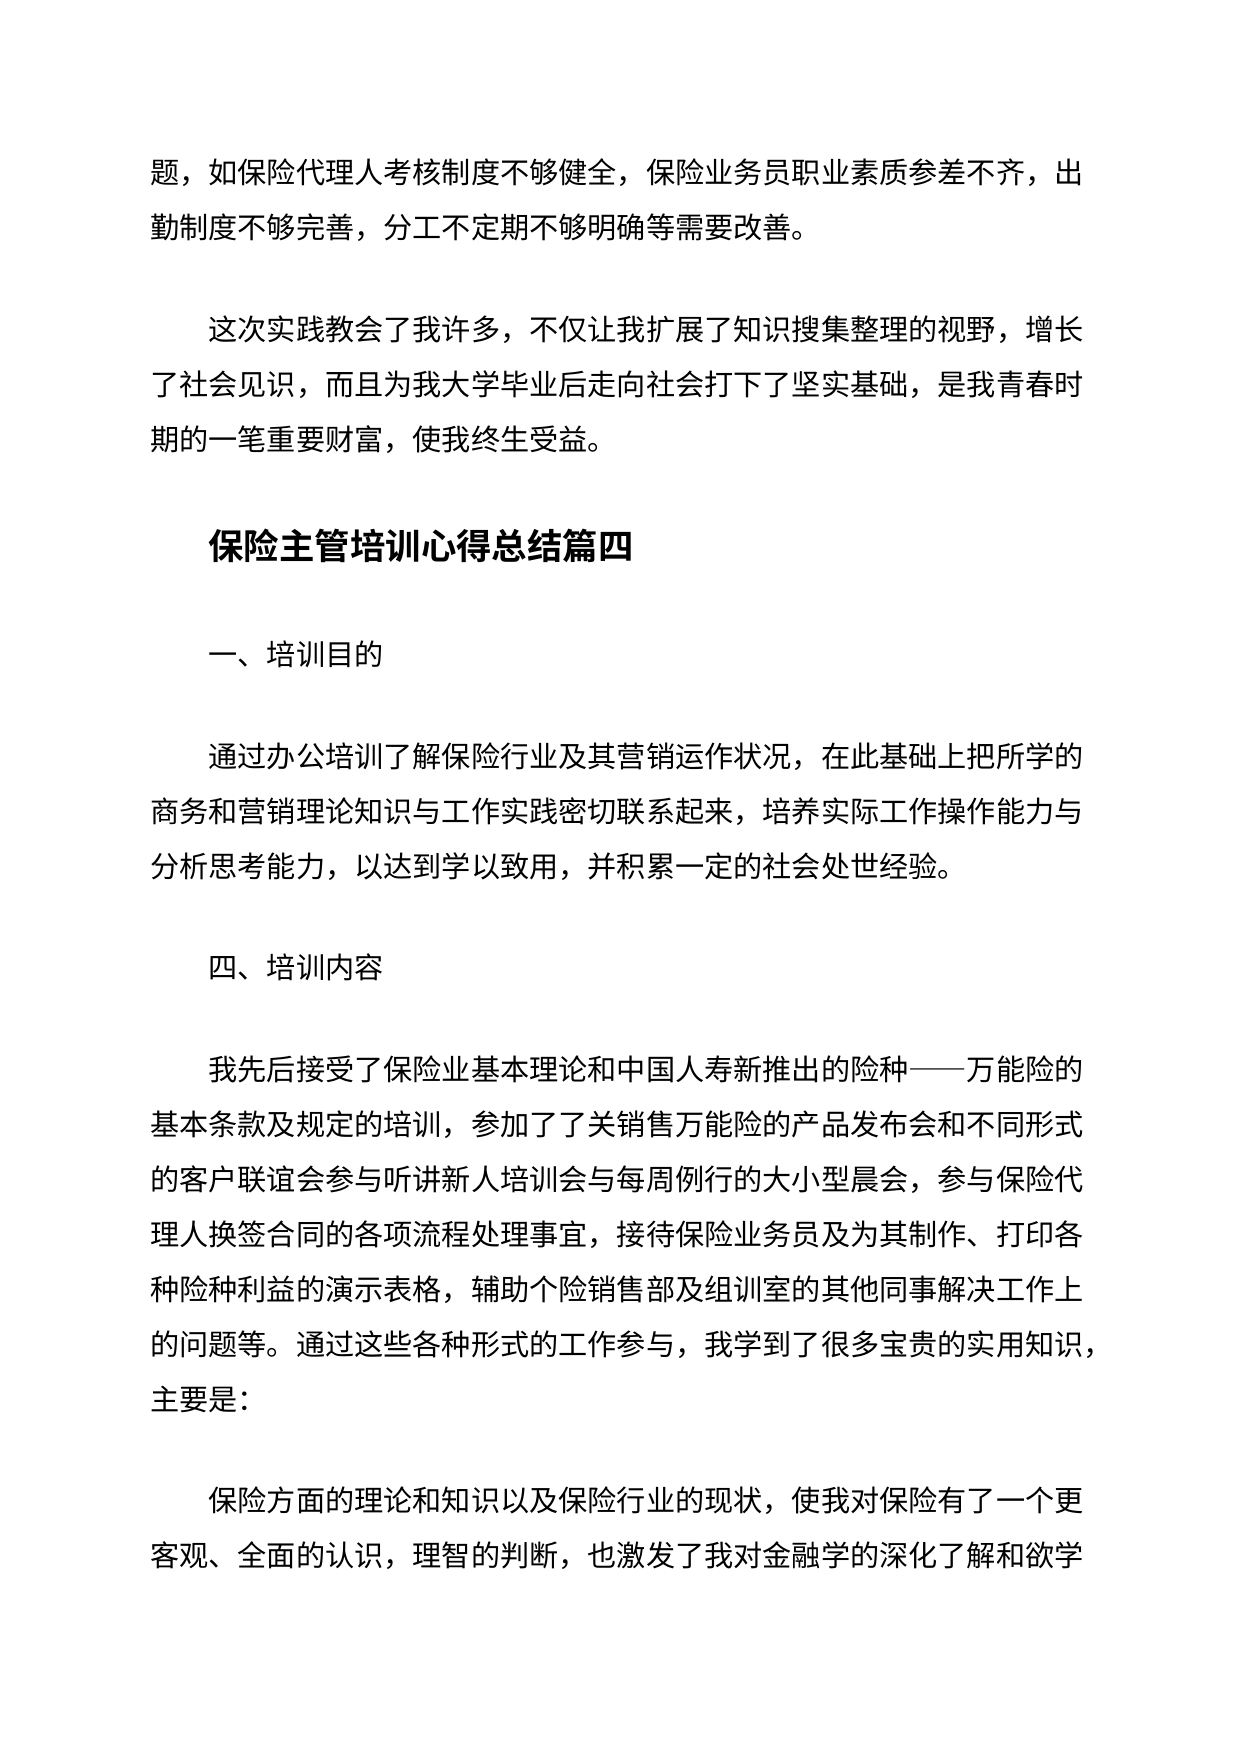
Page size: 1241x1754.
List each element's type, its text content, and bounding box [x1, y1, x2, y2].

text 一、培训目的 [150, 632, 1090, 674]
text 通过办公培训了解保险行业及其营销运作状况，在此基础上把所学的商务和营销理论知识与工作实践密切联系起来，培养实际工作操作能力与分析思考能力，以达到学以致用，并积累一定的社会处世经验。 [150, 733, 1090, 886]
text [150, 1478, 1090, 1575]
text 保险主管培训心得总结篇四 [150, 518, 1090, 569]
text 四、培训内容 [150, 945, 1090, 987]
text 我先后接受了保险业基本理论和中国人寿新推出的险种——万能险的基本条款及规定的培训，参加了了关销售万能险的产品发布会和不同形式的客户联谊会参与听讲新人培训会与每周例行的大小型晨会，参与保险代理人换签合同的各项流程处理事宜，接待保险业务员及为其制作、打印各种险种利益的演示表格，辅助个险销售部及组训室的其他同事解决工作上的问题等。通过这些各种形式的工作参与，我学到了很多宝贵的实用知识，主要是： [150, 1047, 1090, 1418]
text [150, 150, 1090, 247]
text 这次实践教会了我许多，不仅让我扩展了知识搜集整理的视野，增长了社会见识，而且为我大学毕业后走向社会打下了坚实基础，是我青春时期的一笔重要财富，使我终生受益。 [150, 307, 1090, 459]
